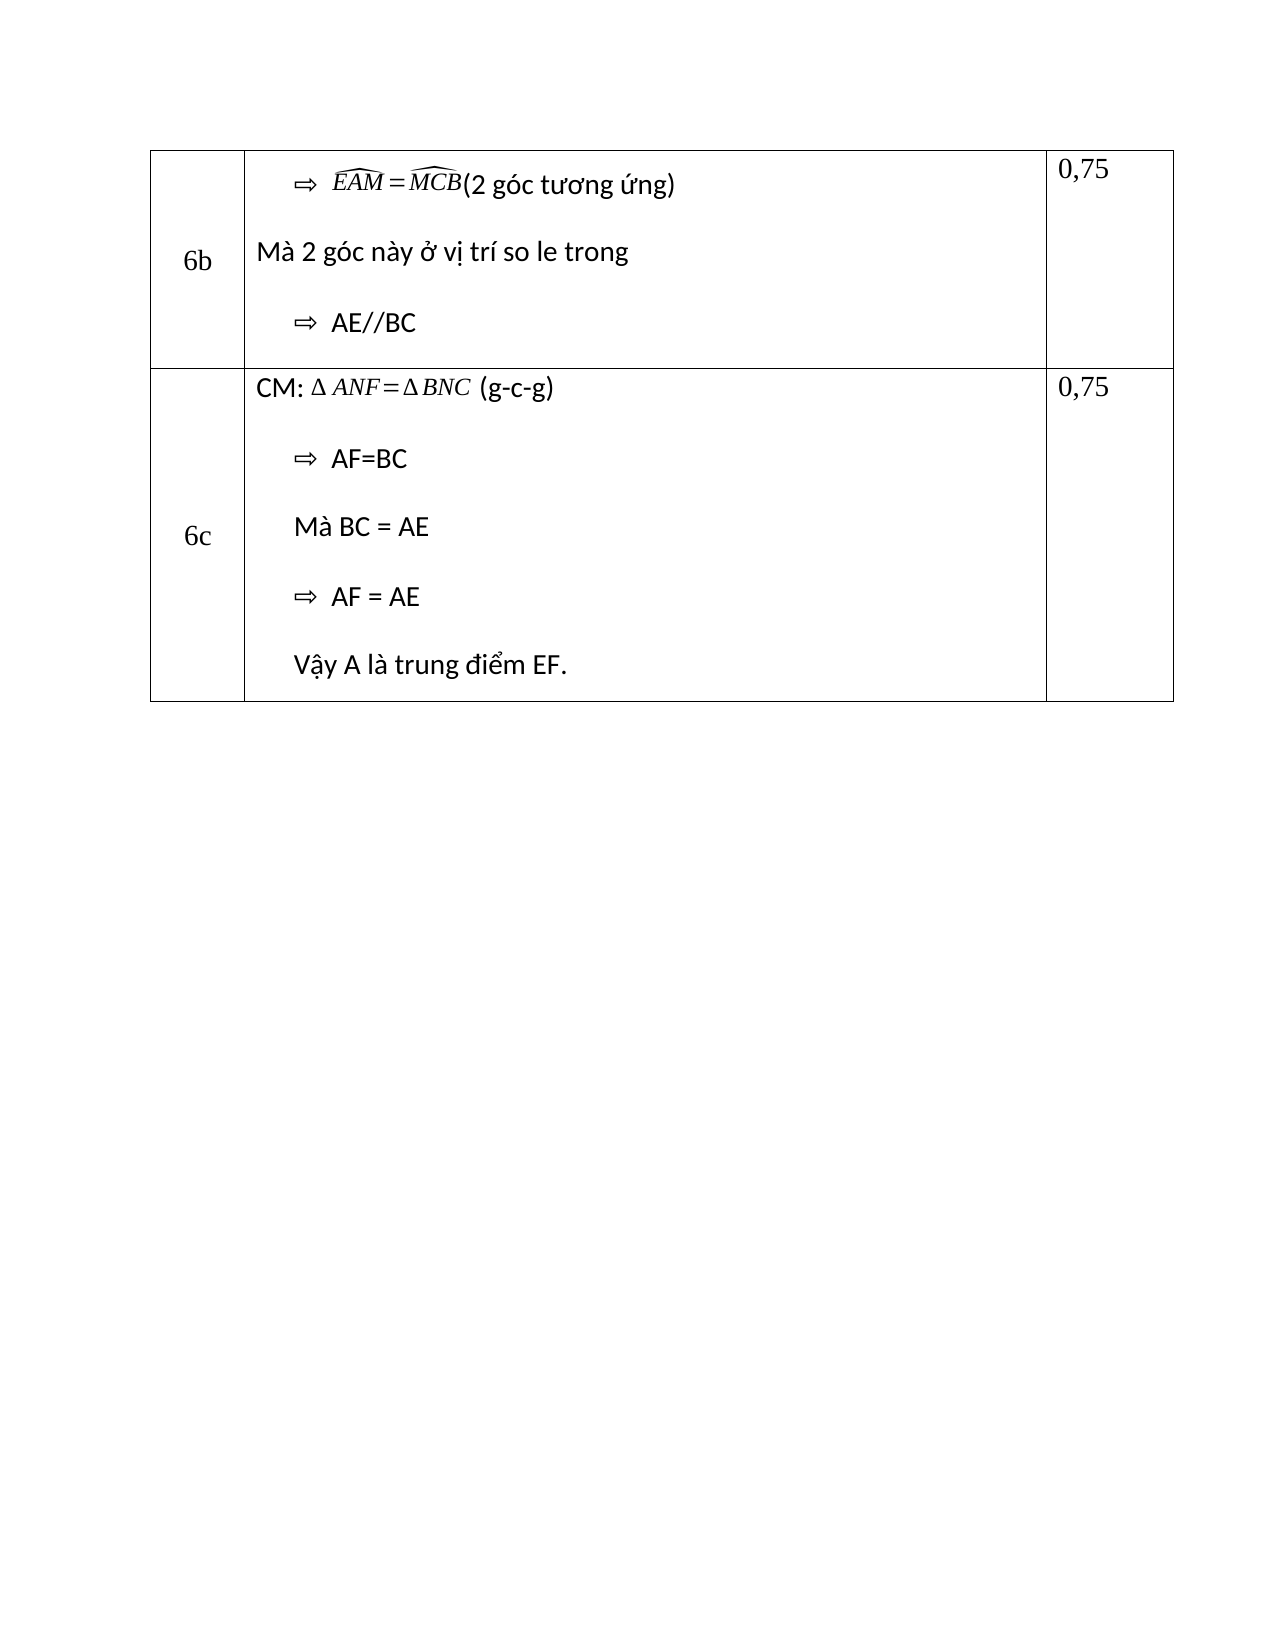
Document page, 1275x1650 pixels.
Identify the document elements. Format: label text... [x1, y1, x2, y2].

table_cell 6c [151, 369, 244, 701]
table_cell (2 góc tương ứng) Mà 2 góc này ở vị trí so le trong AE//BC [245, 151, 1046, 368]
table_cell CM: (g-c-g) AF=BC Mà BC = AE AF = AE Vậy A là trung điểm EF. [245, 369, 1046, 701]
table_cell 0,75 [1047, 369, 1173, 701]
table_cell 6b [151, 151, 244, 368]
table_cell 0,75 [1047, 151, 1173, 368]
